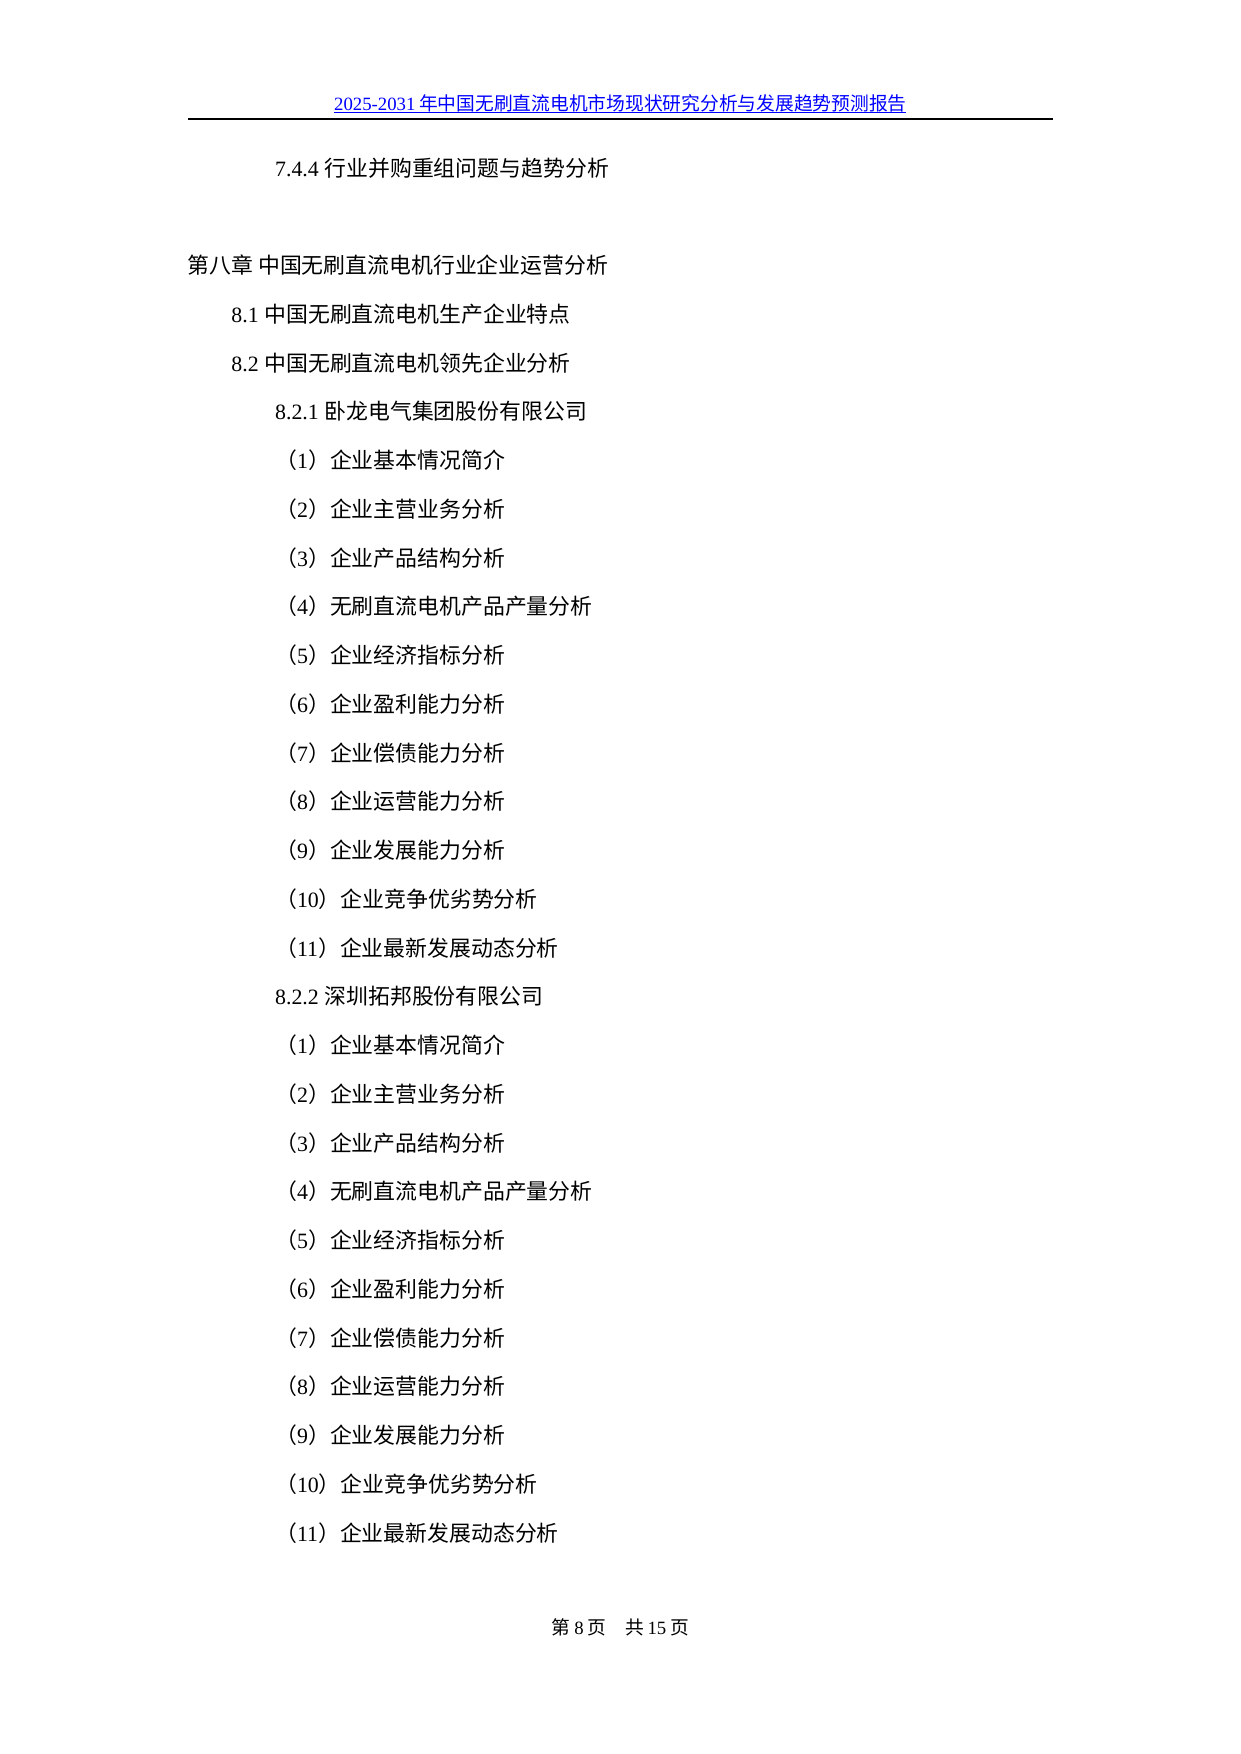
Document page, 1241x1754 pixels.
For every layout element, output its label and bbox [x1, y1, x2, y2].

text [187, 150, 1053, 1548]
